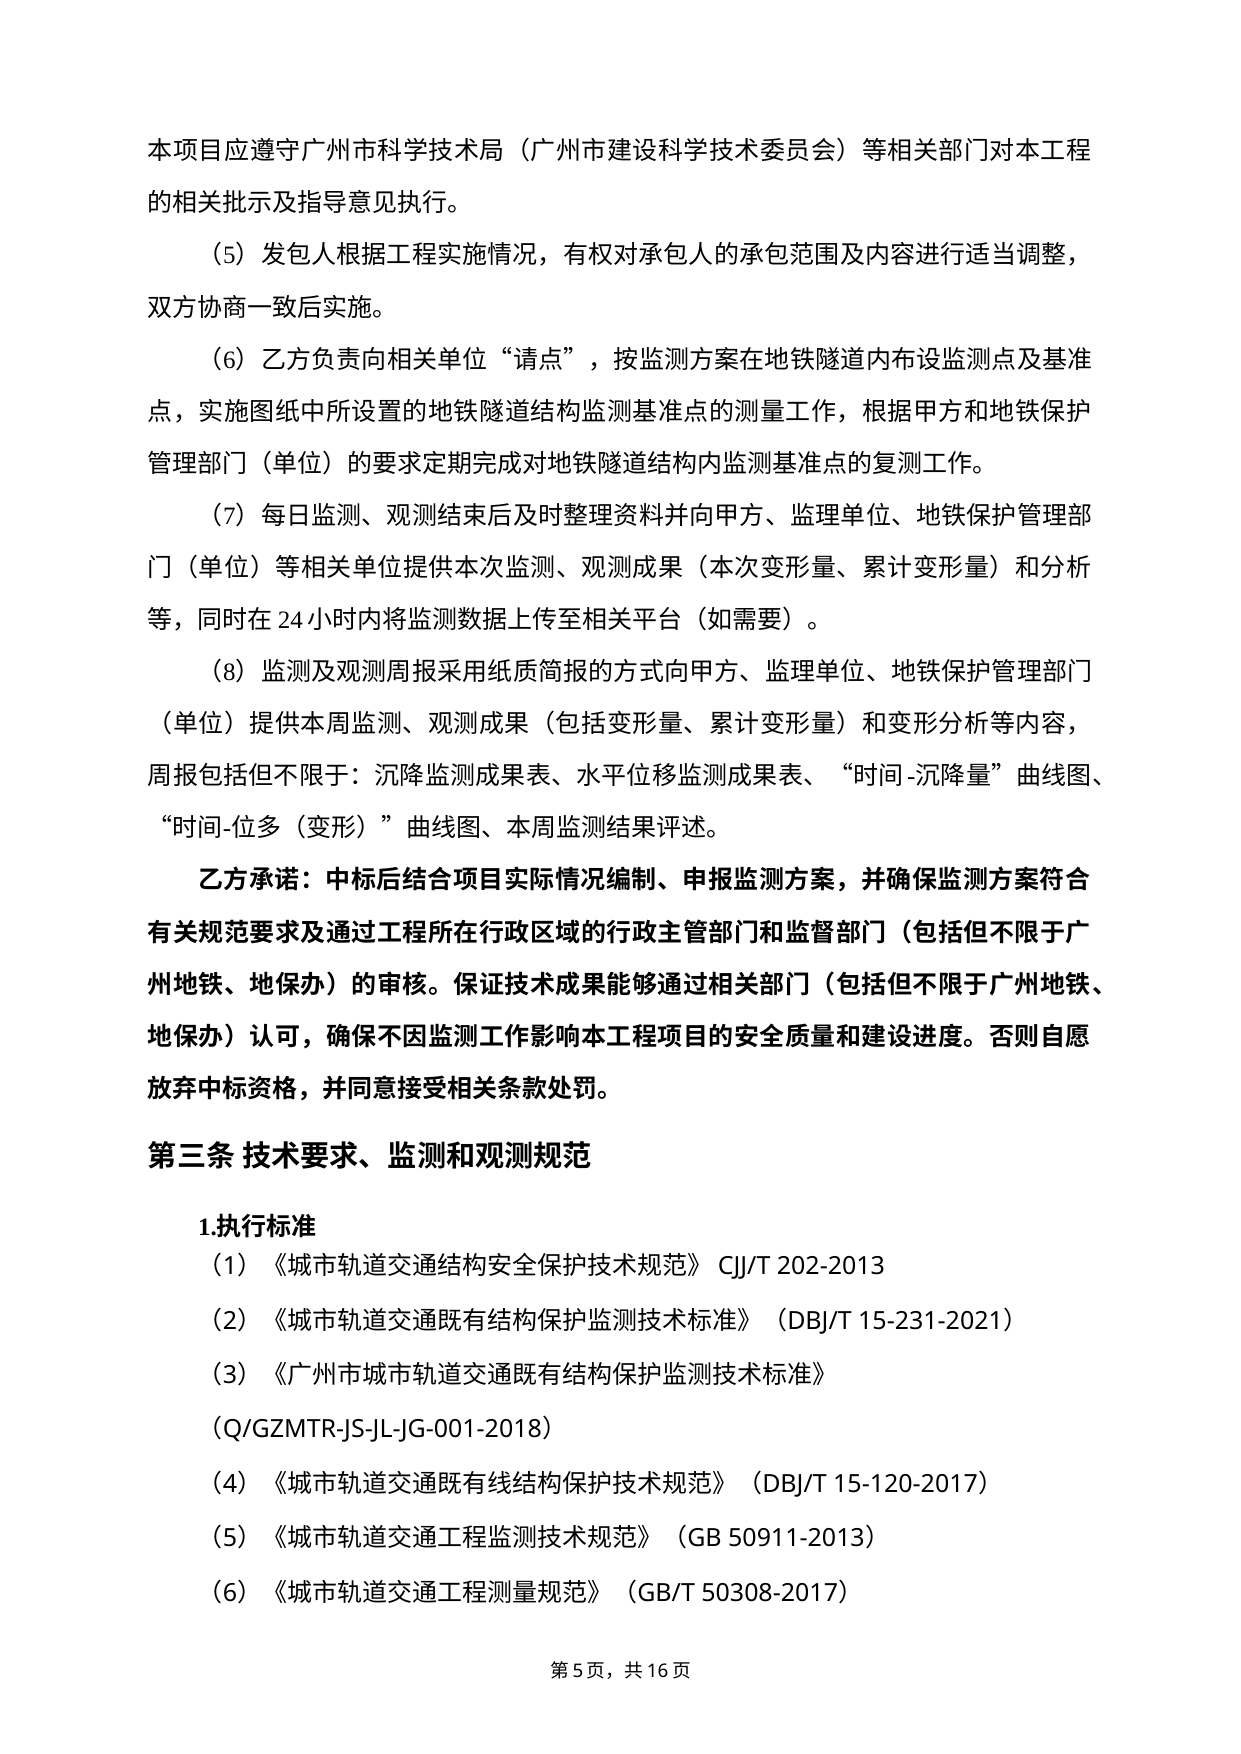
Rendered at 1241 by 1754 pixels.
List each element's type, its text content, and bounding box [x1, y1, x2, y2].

text （7）每日监测、观测结束后及时整理资料并向甲方、监理单位、地铁保护管理部门（单位）等相关单位提供本次监测、观测成果（本次变形量、累计变形量）和分析等，同时在24小时内将监测数据上传至相关平台（如需要）。 [148, 483, 1092, 639]
text （5）发包人根据工程实施情况，有权对承包人的承包范围及内容进行适当调整，双方协商一致后实施。 [148, 222, 1092, 326]
text （5）《城市轨道交通工程监测技术规范》（GB 50911-2013） [148, 1518, 1092, 1554]
text （6）乙方负责向相关单位“请点”，按监测方案在地铁隧道内布设监测点及基准点，实施图纸中所设置的地铁隧道结构监测基准点的测量工作，根据甲方和地铁保护管理部门（单位）的要求定期完成对地铁隧道结构内监测基准点的复测工作。 [148, 326, 1092, 483]
text （1）《城市轨道交通结构安全保护技术规范》 CJJ/T 202-2013 [148, 1246, 1092, 1282]
text （8）监测及观测周报采用纸质简报的方式向甲方、监理单位、地铁保护管理部门（单位）提供本周监测、观测成果（包括变形量、累计变形量）和变形分析等内容，周报包括但不限于：沉降监测成果表、水平位移监测成果表、“时间-沉降量”曲线图、“时间-位多（变形）”曲线图、本周监测结果评述。 [148, 639, 1092, 847]
text （4）《城市轨道交通既有线结构保护技术规范》（DBJ/T 15-120-2017） [148, 1463, 1092, 1499]
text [148, 118, 1092, 222]
text 1.执行标准 [148, 1194, 1092, 1246]
text （2）《城市轨道交通既有结构保护监测技术标准》（DBJ/T 15-231-2021） [148, 1300, 1092, 1336]
subtitle 第三条 技术要求、监测和观测规范 [148, 1125, 1092, 1177]
text （Q/GZMTR-JS-JL-JG-001-2018） [148, 1409, 1092, 1445]
text 乙方承诺：中标后结合项目实际情况编制、申报监测方案，并确保监测方案符合有关规范要求及通过工程所在行政区域的行政主管部门和监督部门（包括但不限于广州地铁、地保办）的审核。保证技术成果能够通过相关部门（包括但不限于广州地铁、地保办）认可，确保不因监测工作影响本工程项目的安全质量和建设进度。否则自愿放弃中标资格，并同意接受相关条款处罚。 [148, 847, 1092, 1108]
text （3）《广州市城市轨道交通既有结构保护监测技术标准》 [148, 1354, 1092, 1391]
text （6）《城市轨道交通工程测量规范》（GB/T 50308-2017） [148, 1572, 1092, 1608]
